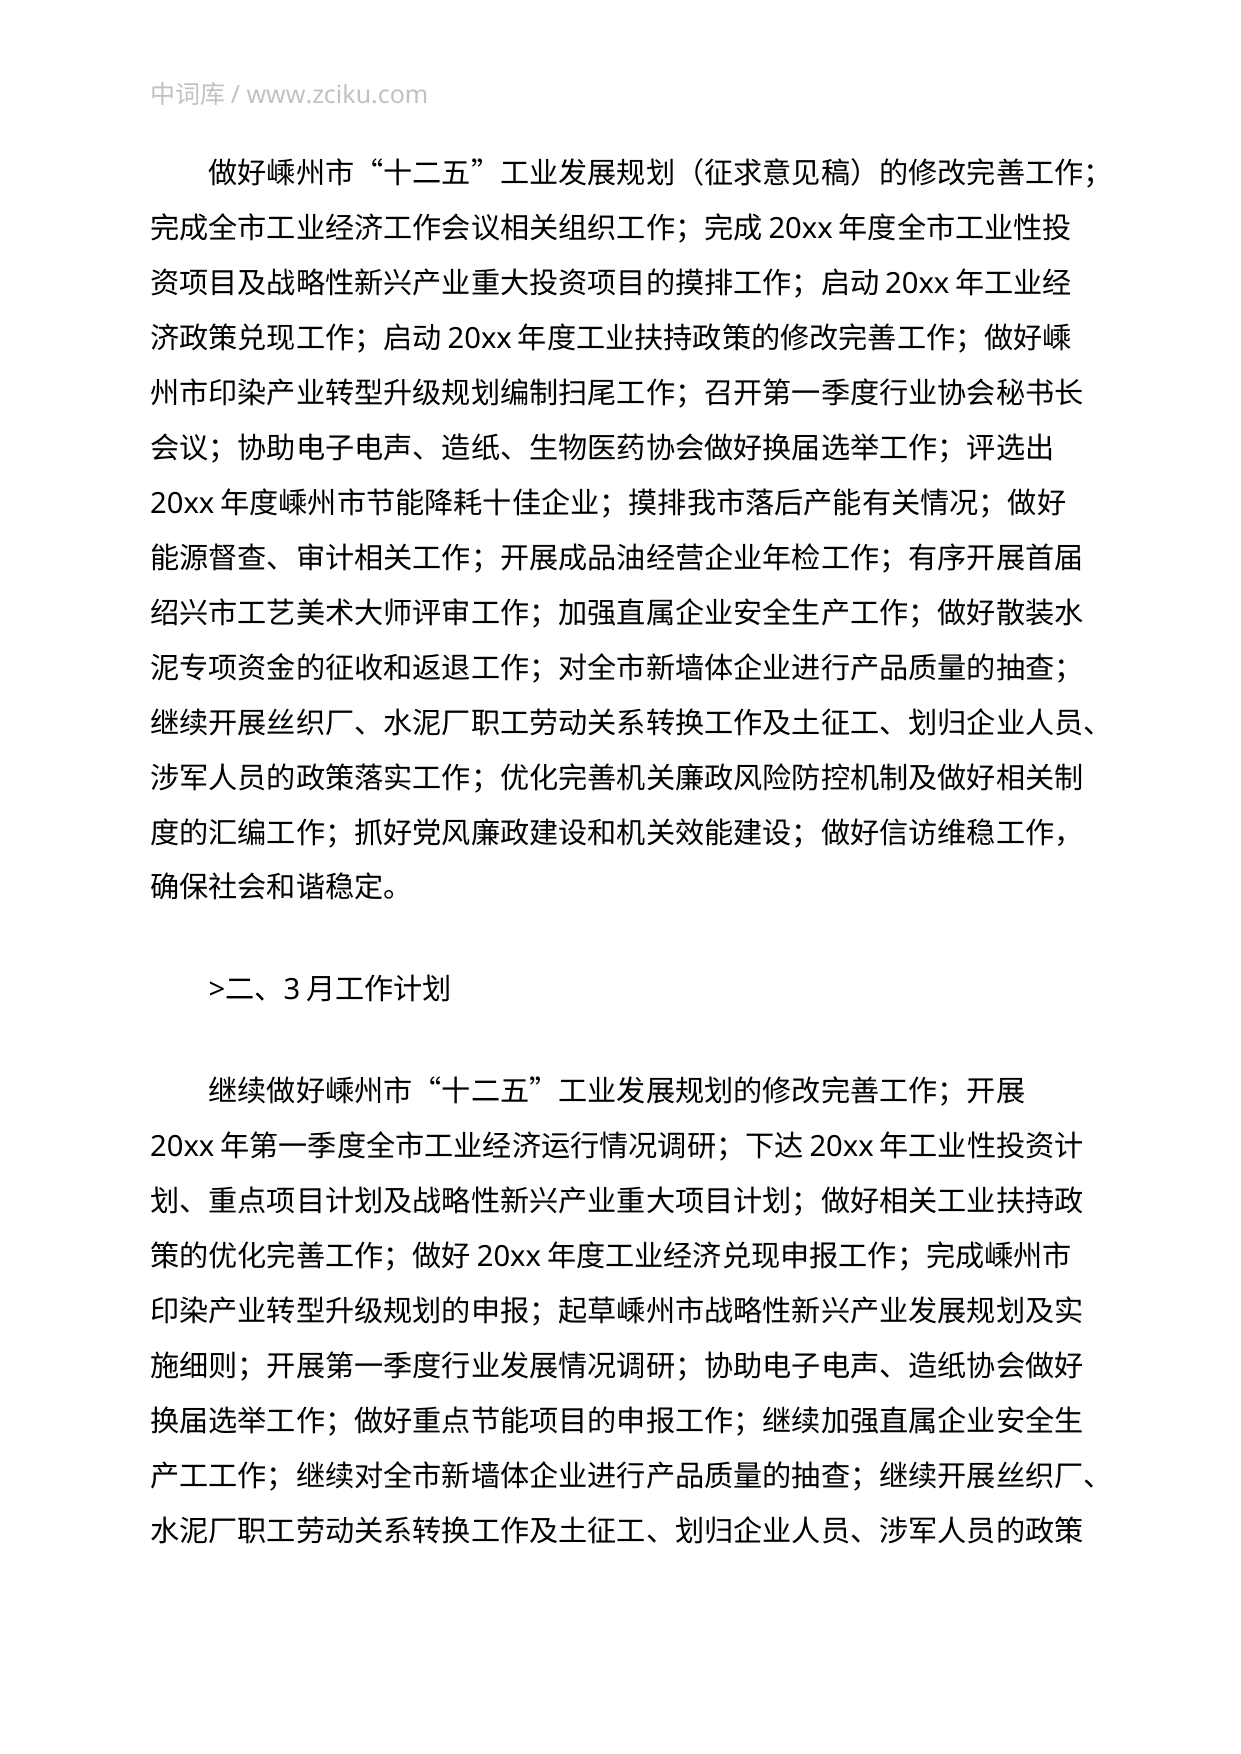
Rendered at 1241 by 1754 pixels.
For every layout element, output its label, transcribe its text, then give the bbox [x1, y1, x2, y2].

text >二、3月工作计划 [150, 966, 1090, 1008]
text 做好嵊州市“十二五”工业发展规划（征求意见稿）的修改完善工作；完成全市工业经济工作会议相关组织工作；完成20xx年度全市工业性投资项目及战略性新兴产业重大投资项目的摸排工作；启动20xx年工业经济政策兑现工作；启动20xx年度工业扶持政策的修改完善工作；做好嵊州市印染产业转型升级规划编制扫尾工作；召开第一季度行业协会秘书长会议；协助电子电声、造纸、生物医药协会做好换届选举工作；评选出20xx年度嵊州市节能降耗十佳企业；摸排我市落后产能有关情况；做好能源督查、审计相关工作；开展成品油经营企业年检工作；有序开展首届绍兴市工艺美术大师评审工作；加强直属企业安全生产工作；做好散装水泥专项资金的征收和返退工作；对全市新墙体企业进行产品质量的抽查；继续开展丝织厂、水泥厂职工劳动关系转换工作及土征工、划归企业人员、涉军人员的政策落实工作；优化完善机关廉政风险防控机制及做好相关制度的汇编工作；抓好党风廉政建设和机关效能建设；做好信访维稳工作，确保社会和谐稳定。 [150, 150, 1090, 906]
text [150, 1068, 1090, 1549]
